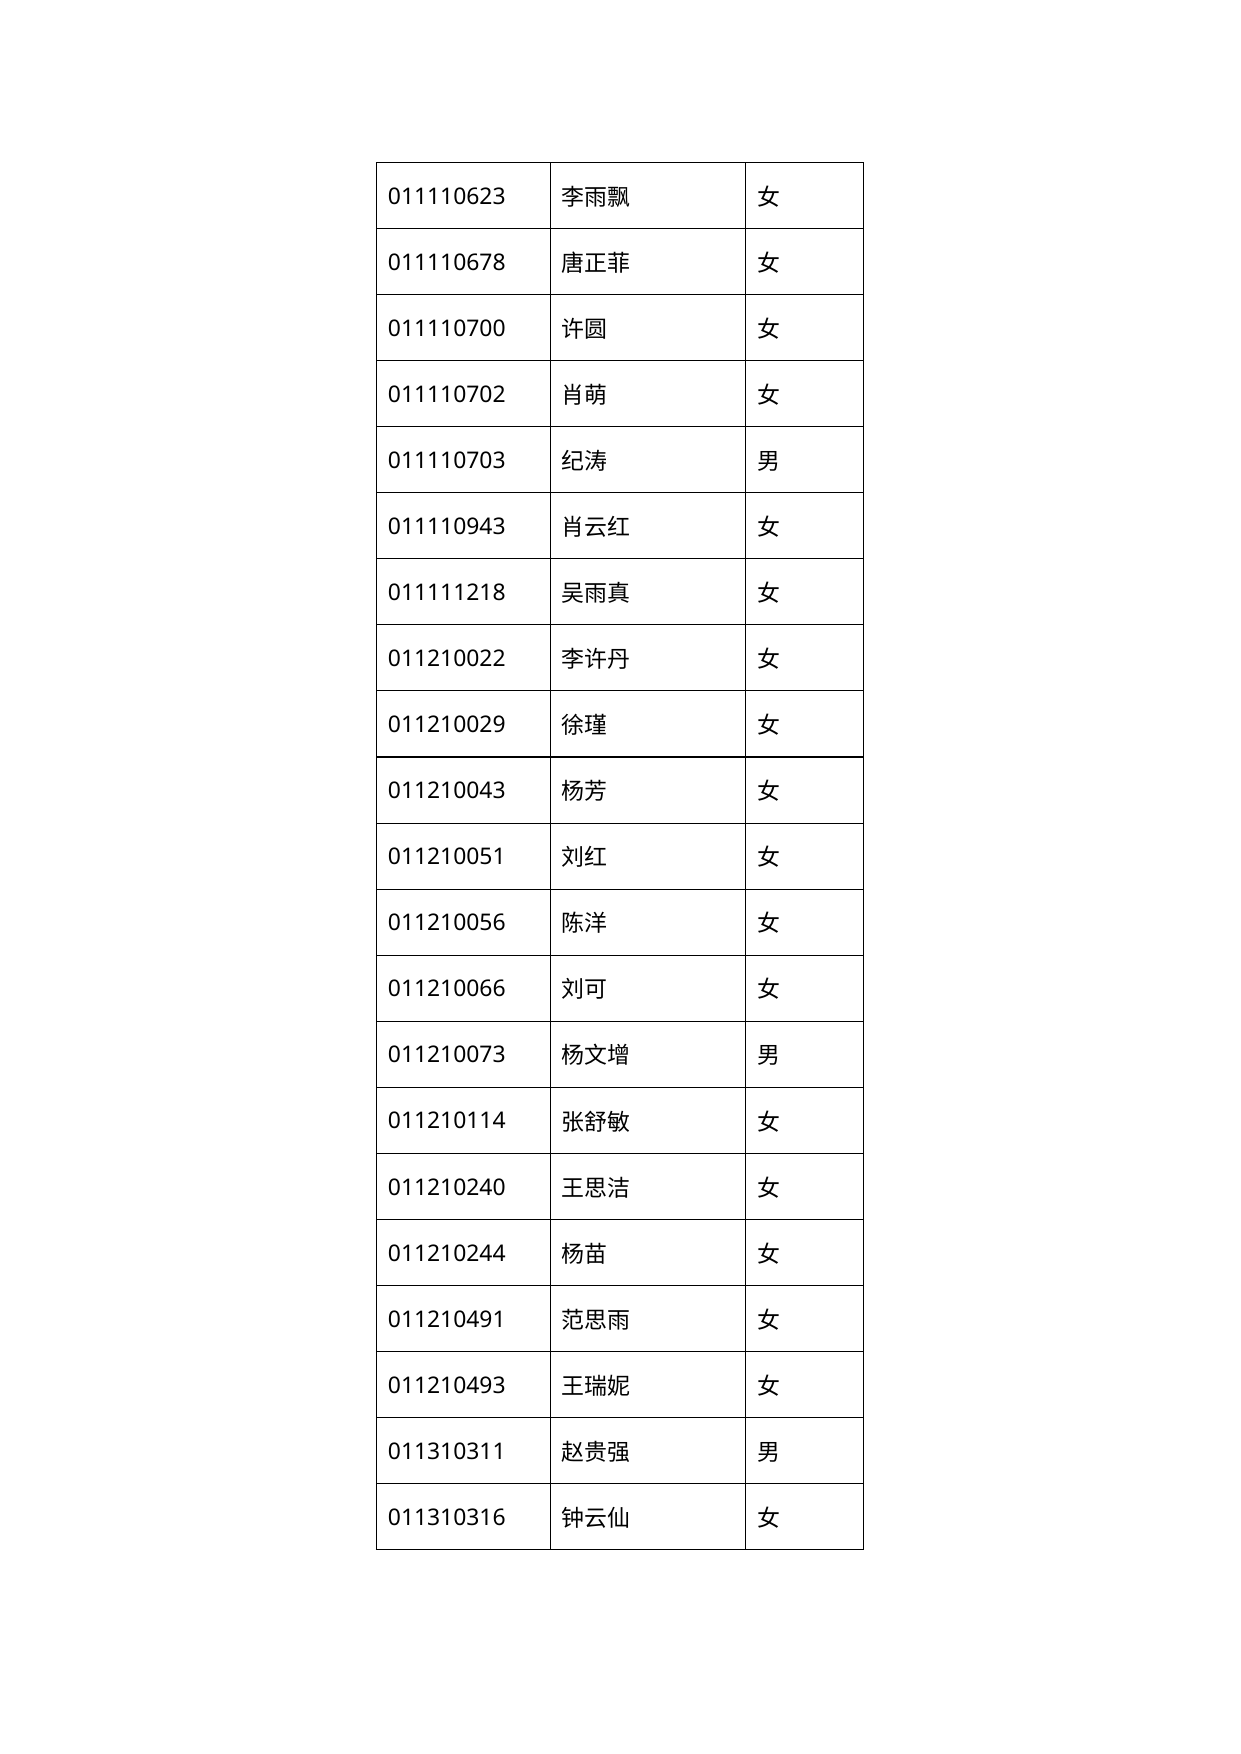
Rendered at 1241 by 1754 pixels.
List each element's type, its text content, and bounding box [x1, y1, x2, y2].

table_cell 011110702 [377, 361, 550, 426]
table_cell 女 [746, 956, 863, 1021]
table_cell 刘红 [551, 824, 745, 888]
table_cell 011210022 [377, 625, 550, 690]
table_cell 赵贵强 [551, 1418, 745, 1483]
table_cell 李雨飘 [551, 163, 745, 228]
table_cell 杨芳 [551, 758, 745, 822]
table_cell 女 [746, 758, 863, 822]
table_cell 范思雨 [551, 1286, 745, 1351]
table_cell 刘可 [551, 956, 745, 1021]
table_cell 011210056 [377, 890, 550, 954]
table_cell 011210043 [377, 758, 550, 822]
table_cell 011310316 [377, 1484, 550, 1549]
table_cell 女 [746, 295, 863, 360]
table_cell 女 [746, 890, 863, 954]
table_cell 011210244 [377, 1220, 550, 1285]
table_cell 011210051 [377, 824, 550, 888]
table_cell 徐瑾 [551, 691, 745, 756]
table_cell 011111218 [377, 559, 550, 624]
table_cell 女 [746, 1352, 863, 1417]
table_cell 女 [746, 824, 863, 888]
table_cell 011110703 [377, 427, 550, 492]
table_cell 李许丹 [551, 625, 745, 690]
table_cell 011210493 [377, 1352, 550, 1417]
table_cell 杨文增 [551, 1022, 745, 1087]
table_cell 011210073 [377, 1022, 550, 1087]
table_cell 女 [746, 229, 863, 294]
table_cell 女 [746, 559, 863, 624]
table_cell 男 [746, 427, 863, 492]
table_cell 女 [746, 493, 863, 558]
table_cell 陈洋 [551, 890, 745, 954]
table_cell 女 [746, 1286, 863, 1351]
table_cell 钟云仙 [551, 1484, 745, 1549]
table_cell 011110943 [377, 493, 550, 558]
table_cell 011210066 [377, 956, 550, 1021]
table_cell 男 [746, 1418, 863, 1483]
table_cell 女 [746, 163, 863, 228]
table_cell 吴雨真 [551, 559, 745, 624]
table_cell 女 [746, 1484, 863, 1549]
table_cell 011310311 [377, 1418, 550, 1483]
table_cell 女 [746, 625, 863, 690]
table_cell 011210029 [377, 691, 550, 756]
table_cell 许圆 [551, 295, 745, 360]
table_cell 纪涛 [551, 427, 745, 492]
table_cell 011210114 [377, 1088, 550, 1153]
table_cell 张舒敏 [551, 1088, 745, 1153]
table_cell 肖云红 [551, 493, 745, 558]
table_cell 011110623 [377, 163, 550, 228]
table_cell 女 [746, 691, 863, 756]
table_cell 011110700 [377, 295, 550, 360]
table_cell 唐正菲 [551, 229, 745, 294]
table_cell 肖萌 [551, 361, 745, 426]
table_cell 女 [746, 1220, 863, 1285]
table_cell 011110678 [377, 229, 550, 294]
table_cell 王思洁 [551, 1154, 745, 1219]
table_cell 011210240 [377, 1154, 550, 1219]
table_cell 女 [746, 1088, 863, 1153]
table_cell 男 [746, 1022, 863, 1087]
table_cell 女 [746, 1154, 863, 1219]
table_cell 杨苗 [551, 1220, 745, 1285]
table_cell 011210491 [377, 1286, 550, 1351]
table_cell 女 [746, 361, 863, 426]
table_cell 王瑞妮 [551, 1352, 745, 1417]
